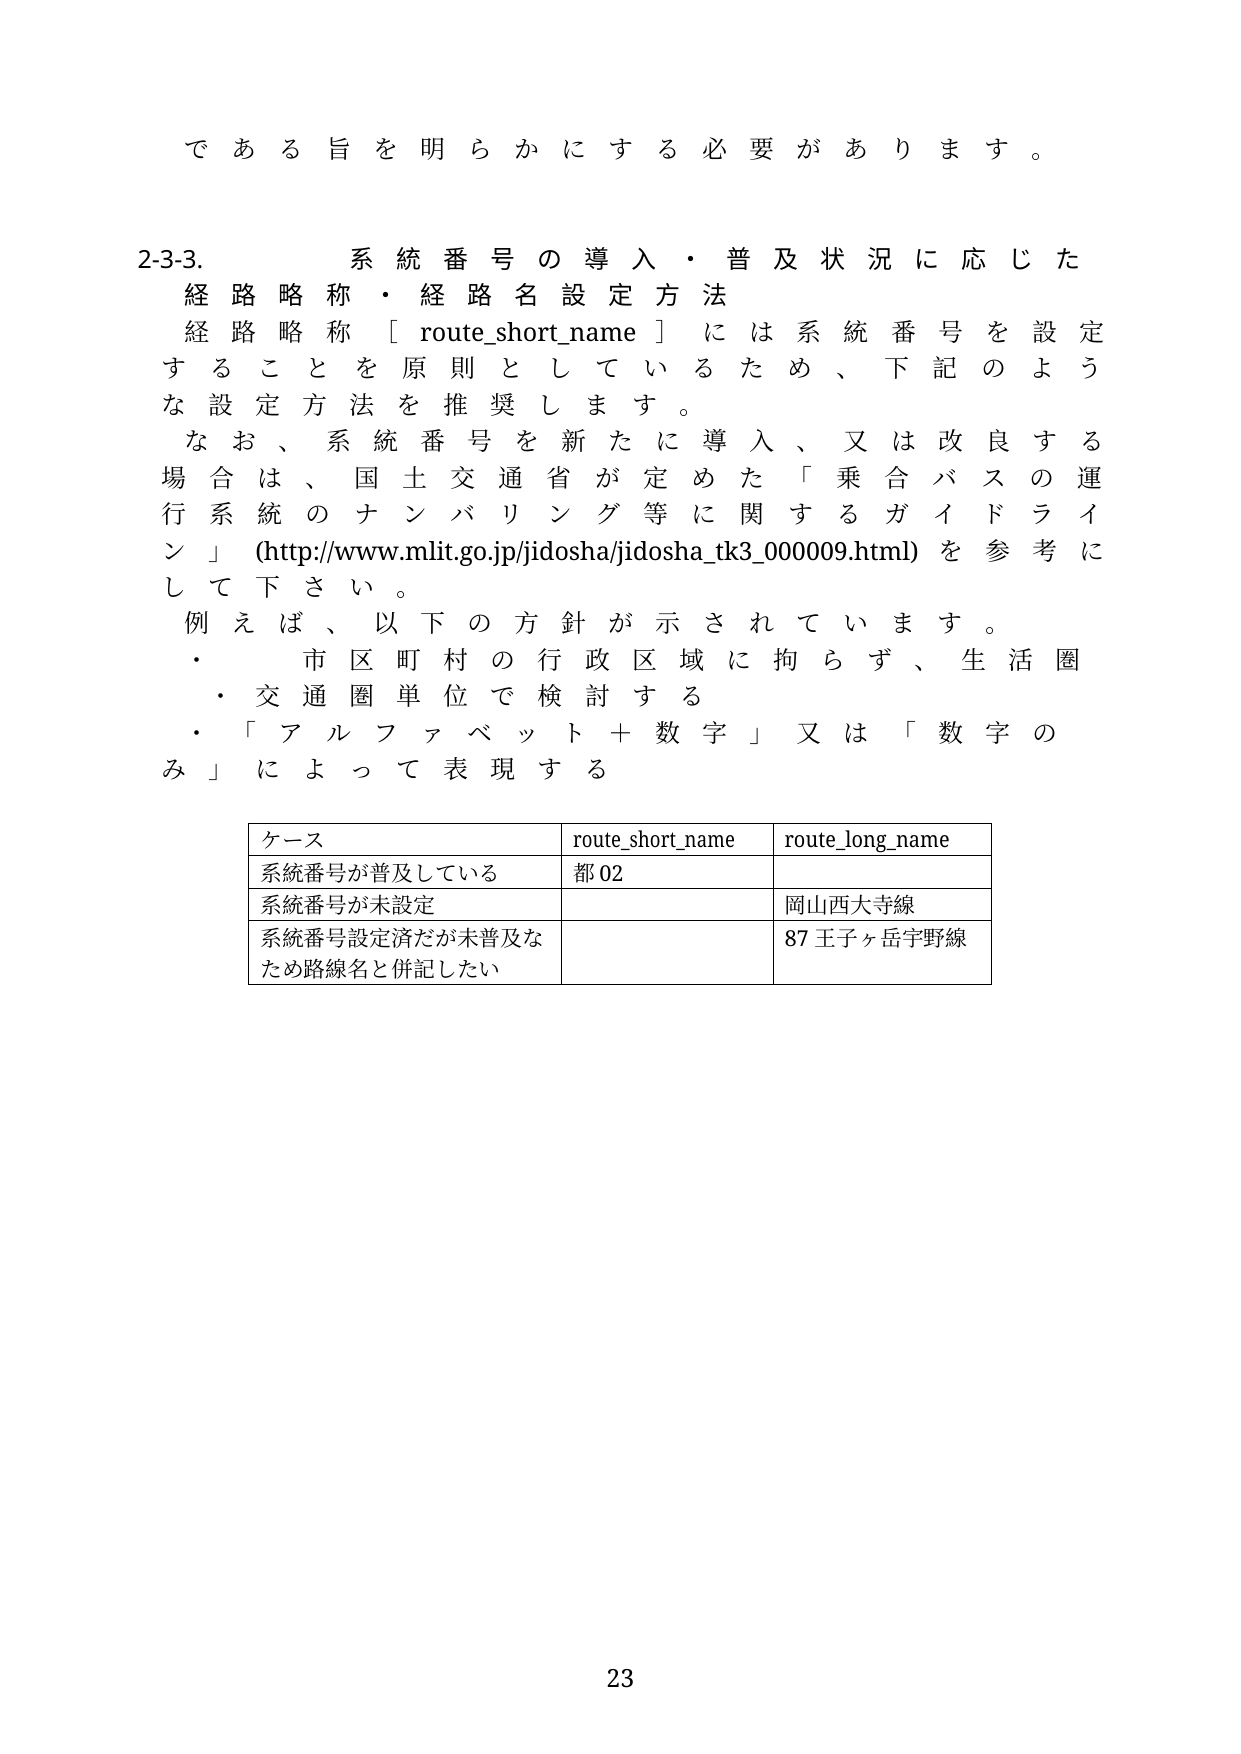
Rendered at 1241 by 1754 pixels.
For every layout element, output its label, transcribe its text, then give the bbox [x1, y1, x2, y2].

table_cell 岡山西大寺線 [774, 889, 991, 920]
table_cell [562, 889, 773, 920]
table_cell [562, 921, 773, 984]
text 経路略称［route_short_name］には系統番号を設定することを原則としているため、下記のような設定方法を推奨します。 [138, 312, 1126, 422]
table_cell 87 王子ヶ岳宇野線 [774, 921, 991, 984]
table_header ケース [249, 824, 561, 855]
table_header route_long_name [774, 824, 991, 855]
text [161, 130, 1126, 166]
table_cell 系統番号設定済だが未普及なため路線名と併記したい [249, 921, 561, 984]
list 市区町村の行政区域に拘らず、生活圏・交通圏単位で検討する [161, 640, 1126, 713]
table_header route_short_name [562, 824, 773, 855]
text 例えば、以下の方針が示されています。 [138, 604, 1126, 640]
table_cell [774, 856, 991, 888]
table_cell 系統番号が未設定 [249, 889, 561, 920]
table_cell 都02 [562, 856, 773, 888]
table_cell 系統番号が普及している [249, 856, 561, 888]
list 系統番号の導入・普及状況に応じた経路略称・経路名設定方法 [129, 239, 1126, 312]
text なお、系統番号を新たに導入、又は改良する場合は、国土交通省が定めた「乗合バスの運行系統のナンバリング等に関するガイドライン」(http://www.mlit.go.jp/jidosha/jidosha_tk3_000009.html)を参考にして下さい。 [138, 422, 1126, 604]
text ・「アルファベット＋数字」又は「数字のみ」によって表現する [138, 713, 1126, 786]
